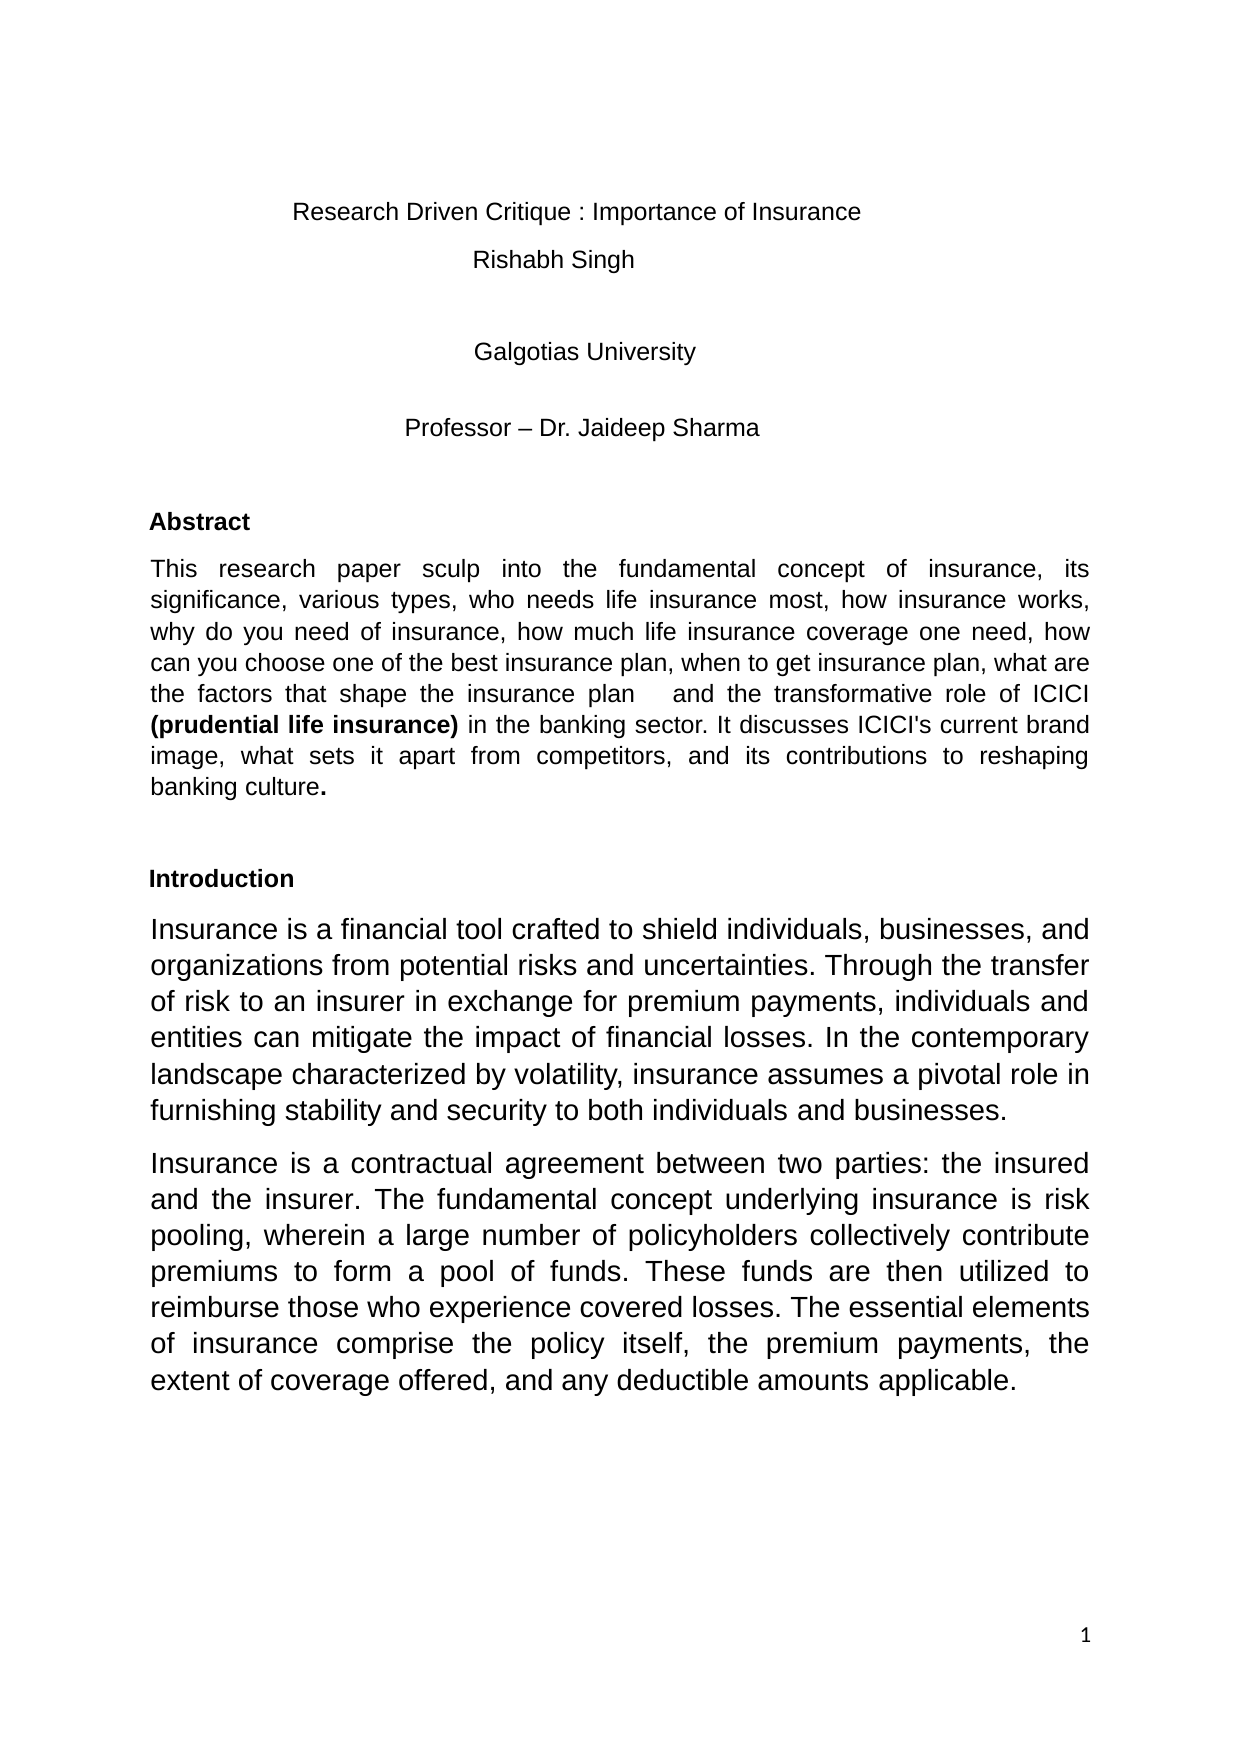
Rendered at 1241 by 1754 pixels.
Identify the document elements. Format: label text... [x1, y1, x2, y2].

text Insurance is a contractual agreement between two parties: the insured and the insurer. The fundamental concept underlying insurance is risk pooling, wherein a large number of policyholders collectively contribute premiums to form a pool of funds. These funds are then utilized to reimburse those who experience covered losses. The essential elements of insurance comprise the policy itself, the premium payments, the extent of coverage offered, and any deductible amounts applicable. [150, 1146, 1091, 1396]
text Research Driven Critique : Importance of Insurance [257, 197, 998, 225]
text Galgotias University [224, 337, 1091, 366]
text Professor – Dr. Jaideep Sharma [224, 413, 1091, 441]
text Rishabh Singh [257, 245, 998, 273]
text Insurance is a financial tool crafted to shield individuals, businesses, and organizations from potential risks and uncertainties. Through the transfer of risk to an insurer in exchange for premium payments, individuals and entities can mitigate the impact of financial losses. In the contemporary landscape characterized by volatility, insurance assumes a pivotal role in furnishing stability and security to both individuals and businesses. [150, 912, 1091, 1126]
subtitle Abstract [148, 507, 1091, 536]
subtitle Introduction [148, 864, 1091, 893]
text This research paper sculp into the fundamental concept of insurance, its significance, various types, who needs life insurance most, how insurance works, why do you need of insurance, how much life insurance coverage one need, how can you choose one of the best insurance plan, when to get insurance plan, what are the factors that shape the insurance plan and the transformative role of ICICI (prudential life insurance) in the banking sector. It discusses ICICI's current brand image, what sets it apart from competitors, and its contributions to reshaping banking culture. [150, 554, 1091, 800]
